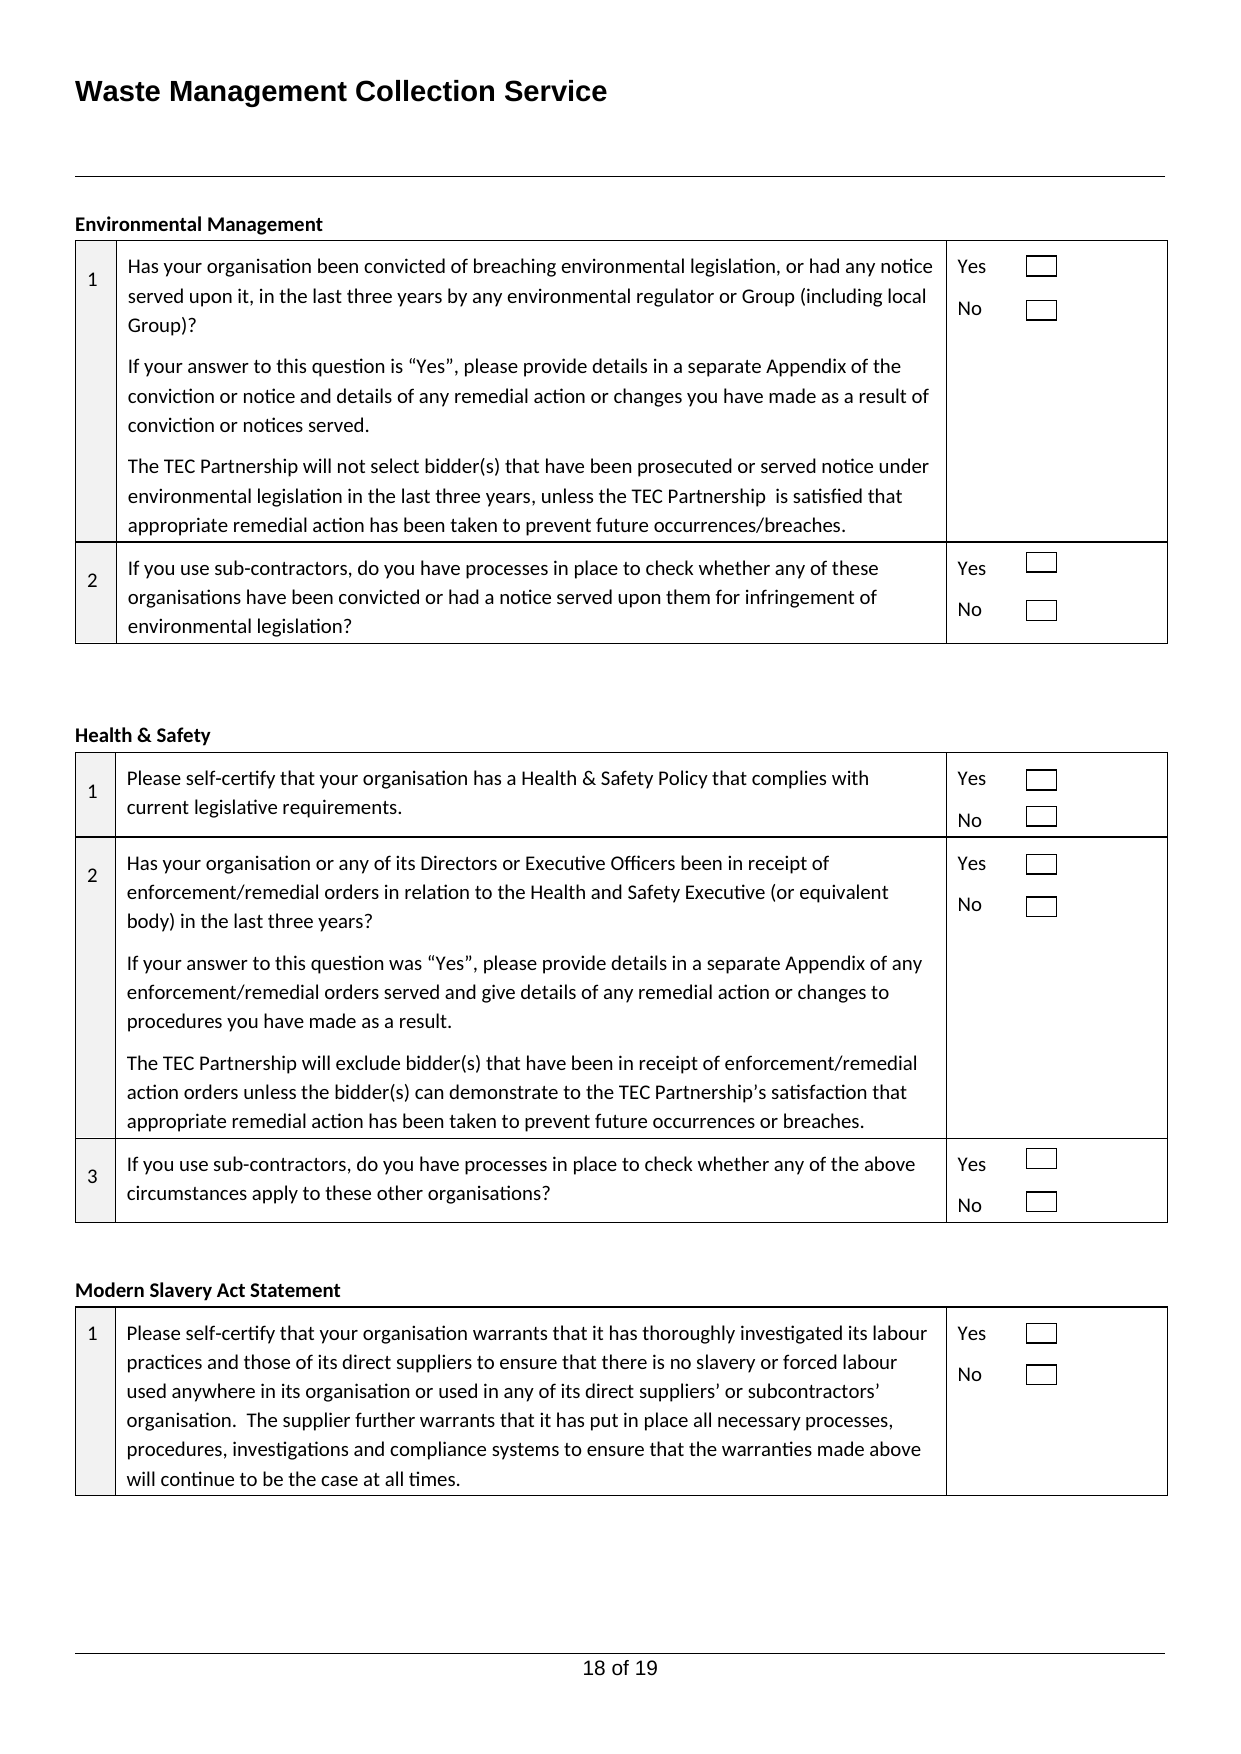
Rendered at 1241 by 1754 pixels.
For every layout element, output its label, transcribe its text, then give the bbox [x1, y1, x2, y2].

table_header 1 [76, 1308, 115, 1495]
table_cell If you use sub-contractors, do you have processes in place to check whether any of these organisations have been convicted or had a notice served upon them for infringement of environmental legislation? [117, 543, 946, 642]
table_cell Yes No [947, 543, 1167, 642]
table_header 1 [76, 241, 116, 541]
table_header Has your organisation been convicted of breaching environmental legislation, or had any notice served upon it, in the last three years by any environmental regulator or Group (including local Group)? If your answer to this question is “Yes”, please provide details in a separate Appendix of the conviction or notice and details of any remedial action or changes you have made as a result of conviction or notices served. The TEC Partnership will not select bidder(s) that have been prosecuted or served notice under environmental legislation in the last three years, unless the TEC Partnership is satisfied that appropriate remedial action has been taken to prevent future occurrences/breaches. [117, 241, 946, 541]
table_header Please self-certify that your organisation has a Health & Safety Policy that complies with current legislative requirements. [116, 753, 946, 836]
table_cell Has your organisation or any of its Directors or Executive Officers been in receipt of enforcement/remedial orders in relation to the Health and Safety Executive (or equivalent body) in the last three years? If your answer to this question was “Yes”, please provide details in a separate Appendix of any enforcement/remedial orders served and give details of any remedial action or changes to procedures you have made as a result. The TEC Partnership will exclude bidder(s) that have been in receipt of enforcement/remedial action orders unless the bidder(s) can demonstrate to the TEC Partnership’s satisfaction that appropriate remedial action has been taken to prevent future occurrences or breaches. [116, 838, 946, 1137]
table_cell Yes No [947, 838, 1167, 1137]
table_header Yes No [947, 1308, 1167, 1495]
list Environmental Management [75, 211, 1165, 236]
table_cell 2 [76, 838, 115, 1137]
list Health & Safety [75, 723, 1165, 748]
table_cell 2 [76, 543, 116, 642]
table_header Yes No [947, 241, 1167, 541]
table_header Please self-certify that your organisation warrants that it has thoroughly investigated its labour practices and those of its direct suppliers to ensure that there is no slavery or forced labour used anywhere in its organisation or used in any of its direct suppliers’ or subcontractors’ organisation. The supplier further warrants that it has put in place all necessary processes, procedures, investigations and compliance systems to ensure that the warranties made above will continue to be the case at all times. [116, 1308, 946, 1495]
table_header 1 [76, 753, 115, 836]
table_cell 3 [76, 1139, 115, 1222]
table_cell If you use sub-contractors, do you have processes in place to check whether any of the above circumstances apply to these other organisations? [116, 1139, 946, 1222]
table_header Yes No [947, 753, 1167, 836]
list Modern Slavery Act Statement [75, 1277, 1165, 1303]
table_cell Yes No [947, 1139, 1167, 1222]
